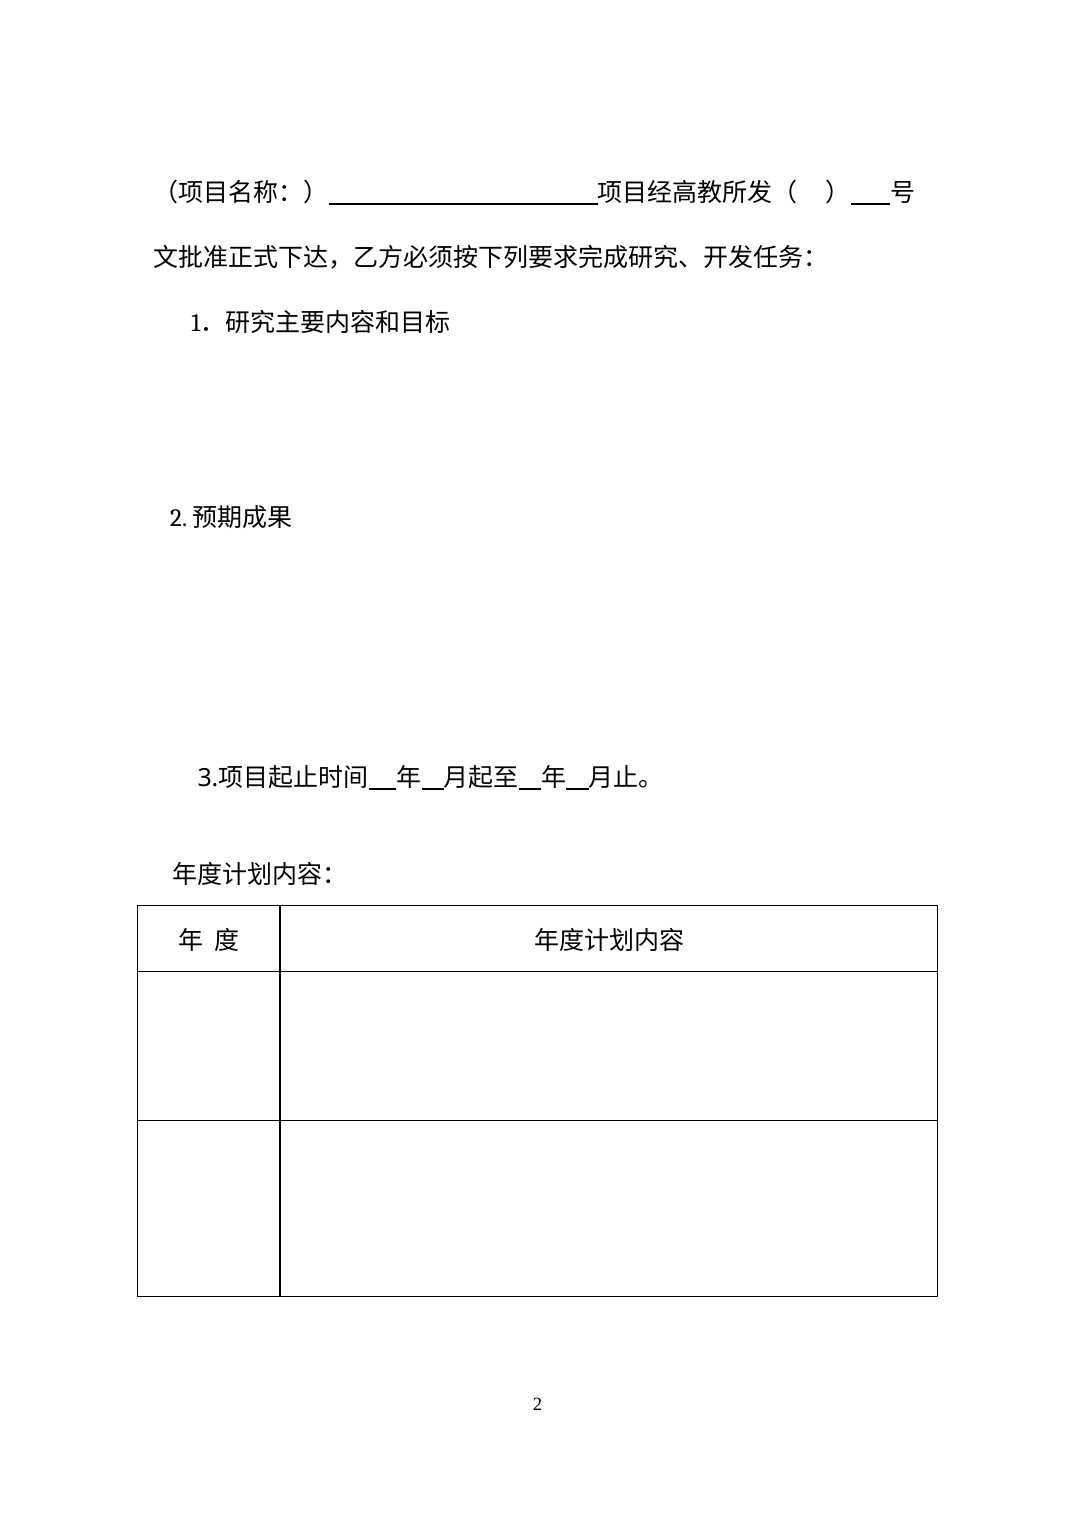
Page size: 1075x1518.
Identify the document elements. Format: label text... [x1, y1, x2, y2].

table_cell [138, 1121, 279, 1296]
table_cell [281, 972, 937, 1120]
text 1．研究主要内容和目标 [153, 288, 921, 353]
table_cell [281, 1121, 937, 1296]
table_header 年度计划内容 [281, 906, 937, 971]
text 3.项目起止时间 年 月起至 年 月止。 [197, 743, 921, 808]
text 年度计划内容： [153, 840, 921, 905]
table_header 年 度 [138, 906, 279, 971]
table_cell [138, 972, 279, 1120]
text （项目名称：） 项目经高教所发（ ） 号文批准正式下达，乙方必须按下列要求完成研究、开发任务： [153, 158, 921, 288]
text 2. 预期成果 [153, 483, 921, 548]
